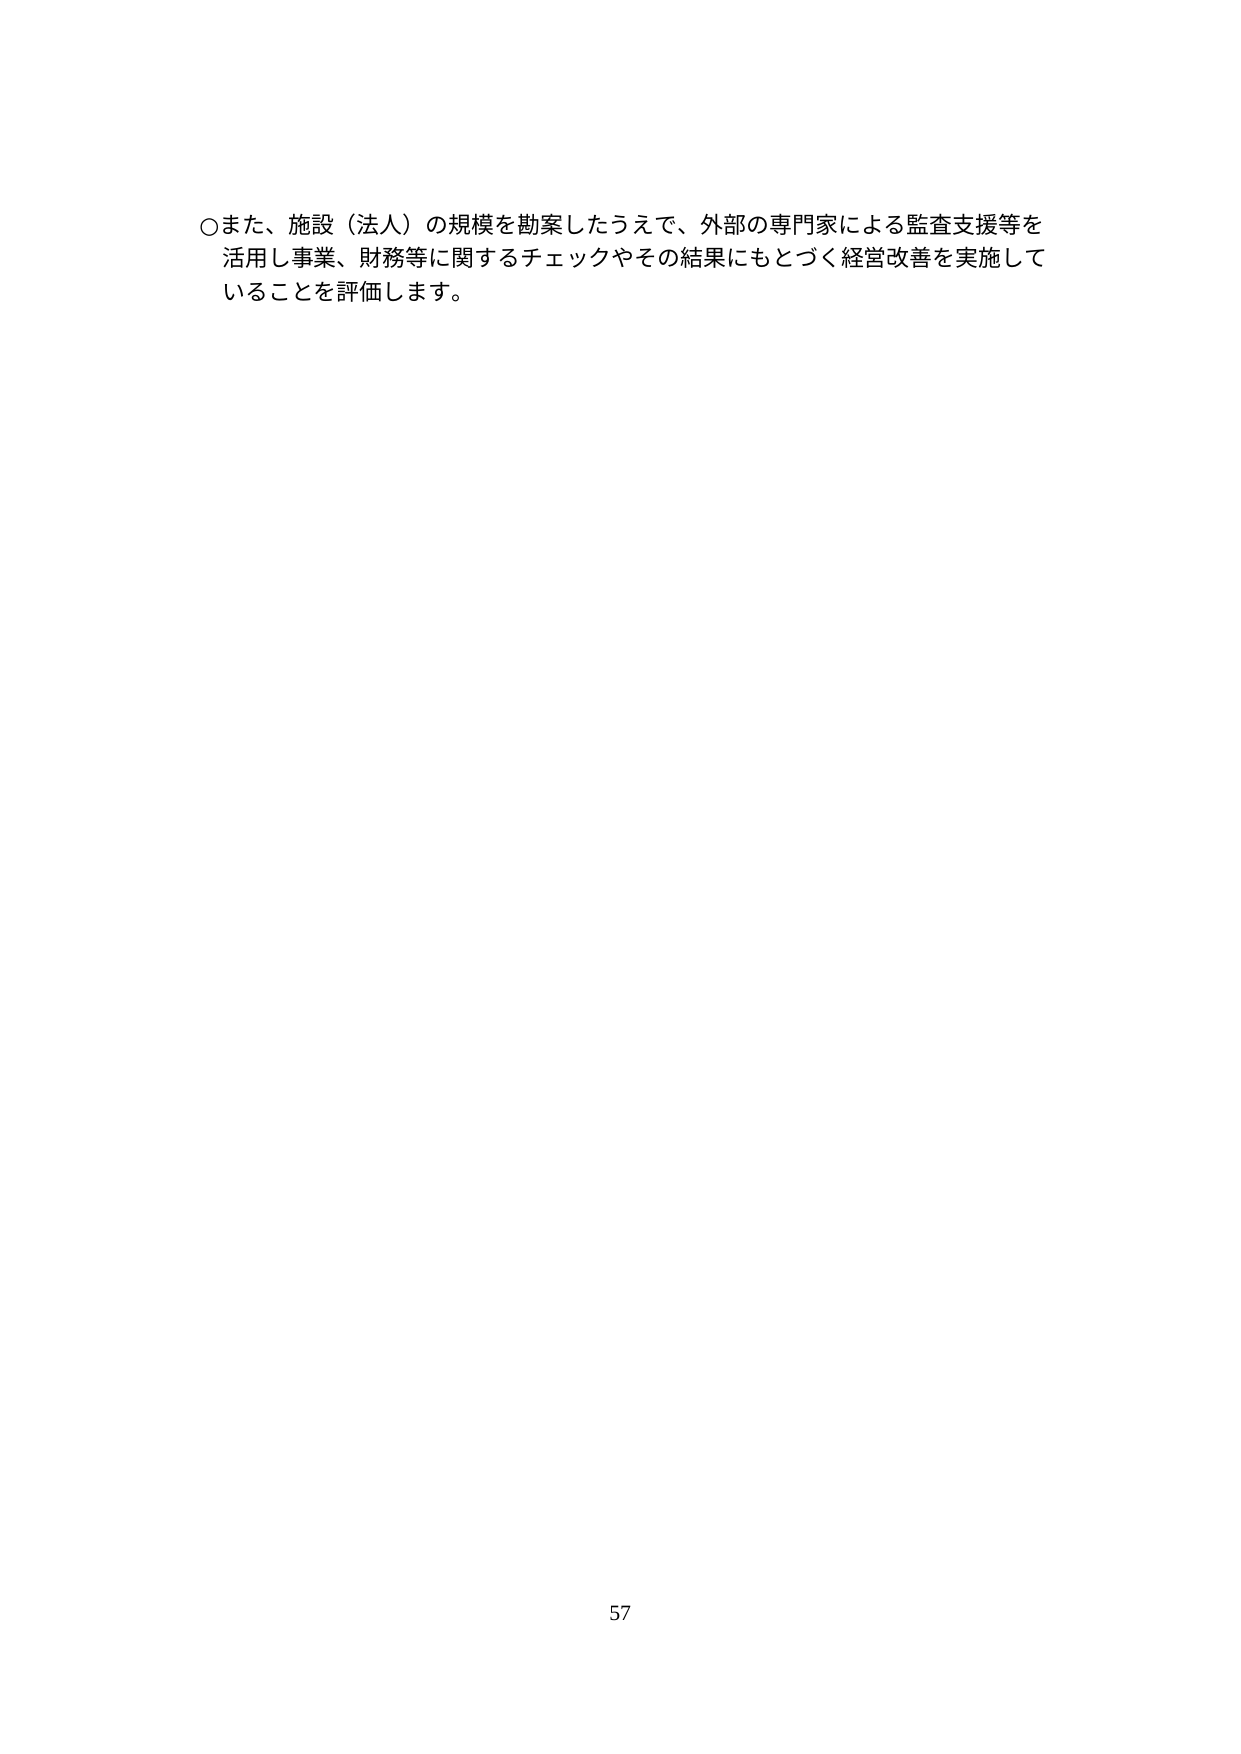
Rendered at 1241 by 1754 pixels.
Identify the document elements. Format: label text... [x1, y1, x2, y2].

text ○また、施設（法人）の規模を勘案したうえで、外部の専門家による監査支援等を活用し事業、財務等に関するチェックやその結果にもとづく経営改善を実施していることを評価します。 [199, 207, 1063, 307]
